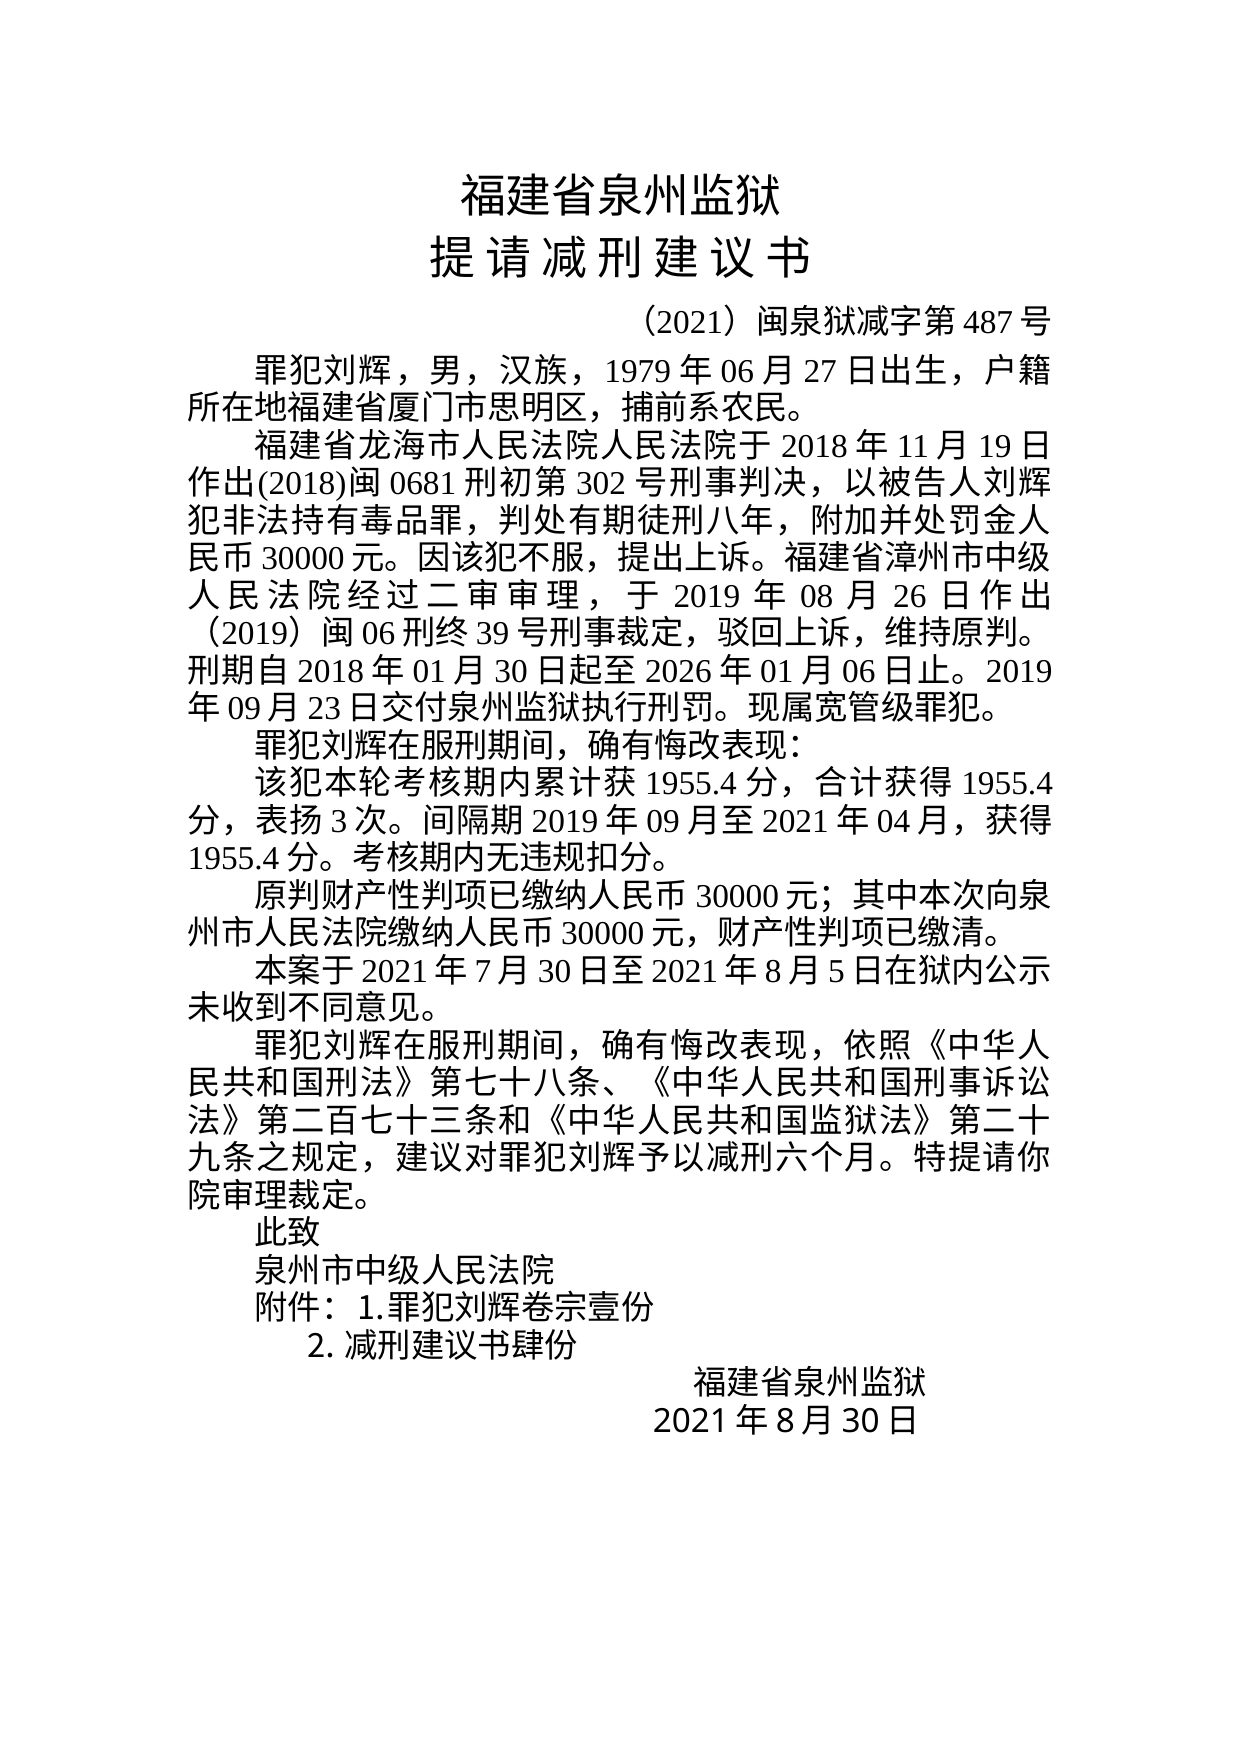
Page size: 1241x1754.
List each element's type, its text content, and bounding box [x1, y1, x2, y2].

text 原判财产性判项已缴纳人民币30000元；其中本次向泉州市人民法院缴纳人民币30000元，财产性判项已缴清。 [187, 877, 1053, 952]
text 福建省泉州监狱 [187, 162, 1053, 224]
text 提 请 减 刑 建 议 书 [187, 224, 1053, 287]
text 罪犯刘辉在服刑期间，确有悔改表现： [187, 727, 1053, 764]
text 2021年8月30日 [187, 1402, 919, 1439]
text 该犯本轮考核期内累计获1955.4分，合计获得1955.4分，表扬3次。间隔期2019年09月至2021年04月，获得1955.4分。考核期内无违规扣分。 [187, 764, 1053, 877]
text 附件：⒈罪犯刘辉卷宗壹份 [187, 1289, 1053, 1327]
text 福建省龙海市人民法院人民法院于2018年11月19日作出(2018)闽0681刑初第302号刑事判决，以被告人刘辉犯非法持有毒品罪，判处有期徒刑八年，附加并处罚金人民币30000元。因该犯不服，提出上诉。福建省漳州市中级人民法院经过二审审理，于2019年08月26日作出（2019）闽06刑终39号刑事裁定，驳回上诉，维持原判。刑期自2018年01月30日起至2026年01月06日止。2019年09月23日交付泉州监狱执行刑罚。现属宽管级罪犯。 [187, 427, 1053, 727]
text ⒉减刑建议书肆份 [187, 1327, 1053, 1364]
text 此致 [187, 1214, 1053, 1252]
text 福建省泉州监狱 [187, 1364, 926, 1402]
text 罪犯刘辉在服刑期间，确有悔改表现，依照《中华人民共和国刑法》第七十八条、《中华人民共和国刑事诉讼法》第二百七十三条和《中华人民共和国监狱法》第二十九条之规定，建议对罪犯刘辉予以减刑六个月。特提请你院审理裁定。 [187, 1027, 1053, 1214]
text 泉州市中级人民法院 [187, 1252, 1053, 1289]
text 本案于2021年7月30日至2021年8月5日在狱内公示未收到不同意见。 [187, 952, 1053, 1027]
text （2021）闽泉狱减字第487号 [187, 287, 1053, 352]
text 罪犯刘辉，男，汉族，1979年06月27日出生，户籍所在地福建省厦门市思明区，捕前系农民。 [187, 352, 1053, 427]
